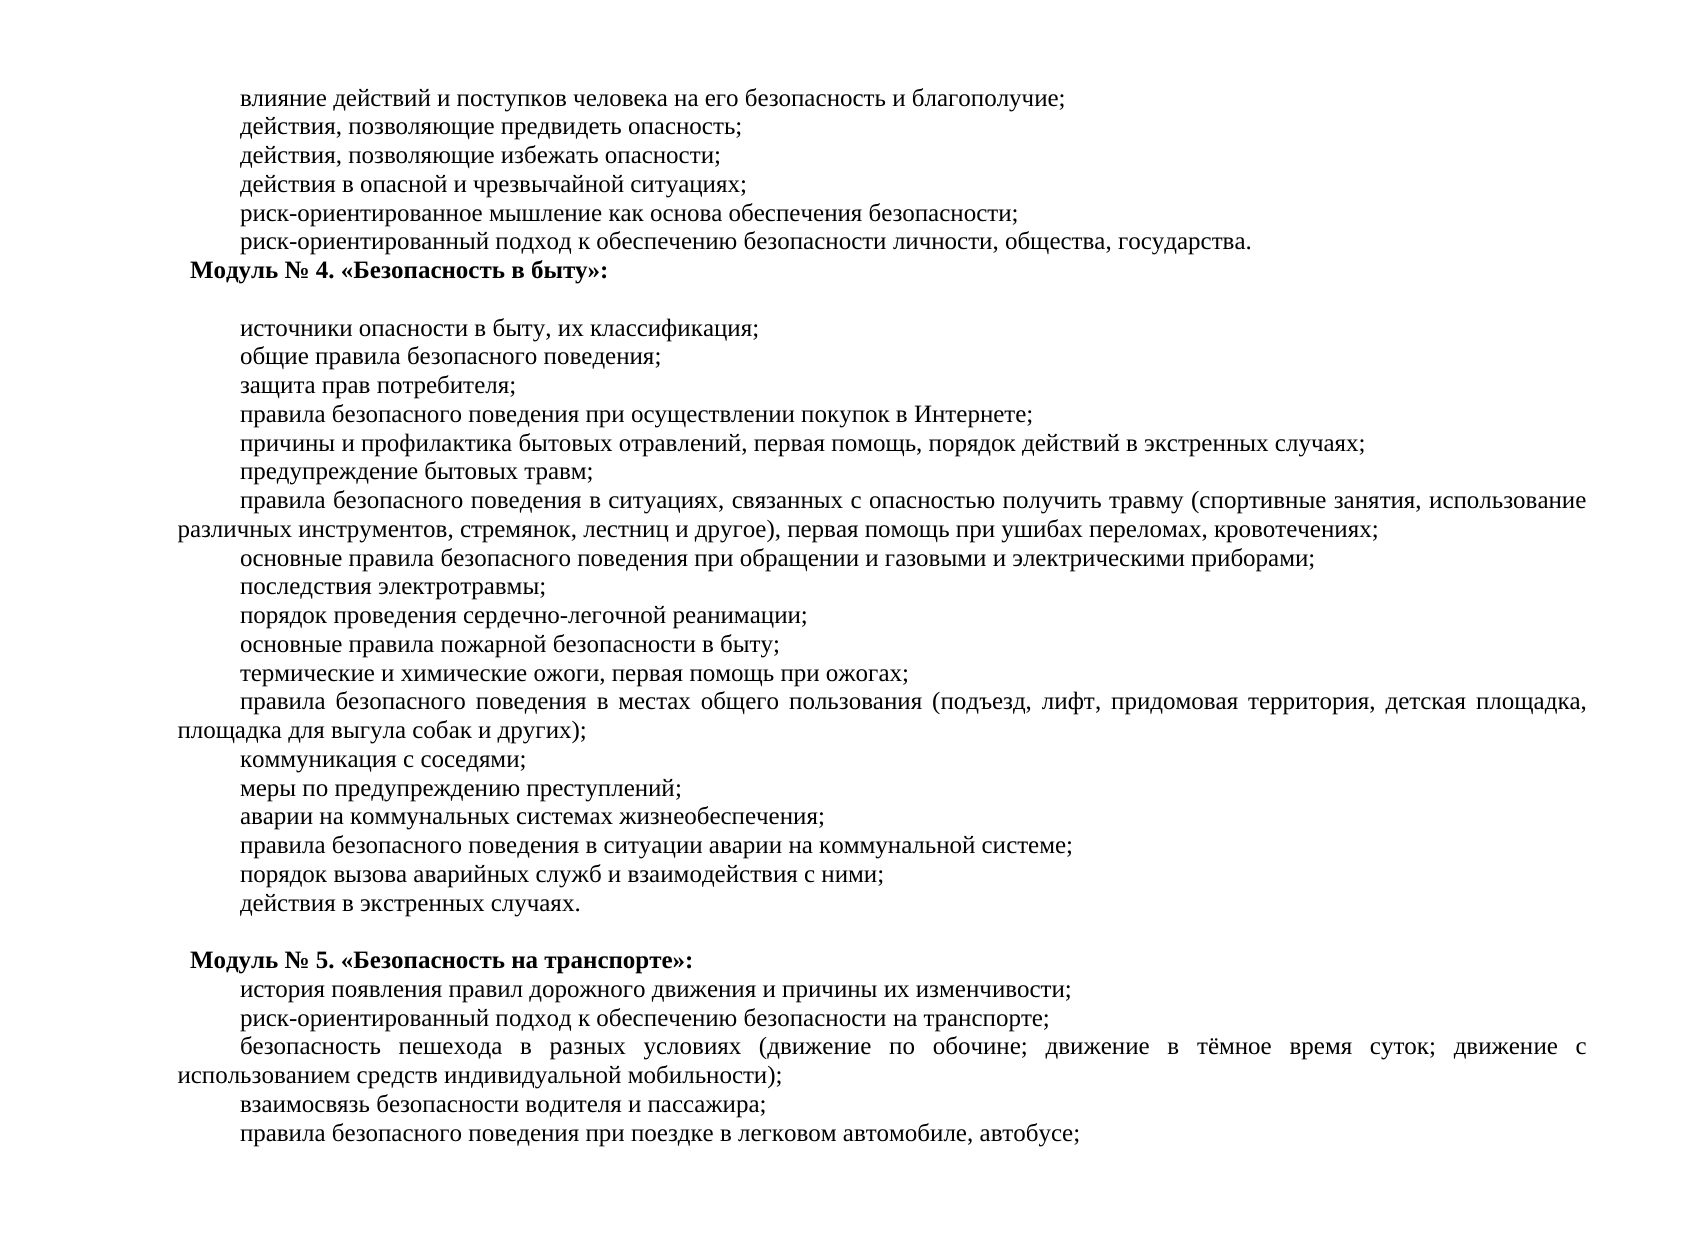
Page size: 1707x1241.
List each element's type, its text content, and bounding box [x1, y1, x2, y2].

text риск-ориентированное мышление как основа обеспечения безопасности; [177, 198, 1588, 226]
text влияние действий и поступков человека на его безопасность и благополучие; [177, 83, 1588, 111]
text защита прав потребителя; [177, 370, 1588, 399]
text предупреждение бытовых травм; [177, 456, 1588, 485]
text основные правила безопасного поведения при обращении и газовыми и электрическими приборами; [177, 543, 1588, 571]
text взаимосвязь безопасности водителя и пассажира; [177, 1089, 1588, 1118]
text риск-ориентированный подход к обеспечению безопасности на транспорте; [177, 1003, 1588, 1031]
text термические и химические ожоги, первая помощь при ожогах; [177, 658, 1588, 686]
text Модуль № 5. «Безопасность на транспорте»: [190, 945, 1588, 974]
text правила безопасного поведения в ситуациях, связанных с опасностью получить травму (спортивные занятия, использование различных инструментов, стремянок, лестниц и другое), первая помощь при ушибах переломах, кровотечениях; [177, 485, 1588, 543]
text действия, позволяющие избежать опасности; [177, 140, 1588, 169]
text действия в опасной и чрезвычайной ситуациях; [177, 169, 1588, 198]
text общие правила безопасного поведения; [177, 341, 1588, 370]
text правила безопасного поведения в ситуации аварии на коммунальной системе; [177, 830, 1588, 859]
text аварии на коммунальных системах жизнеобеспечения; [177, 801, 1588, 830]
text Модуль № 4. «Безопасность в быту»: [190, 255, 1588, 284]
text действия в экстренных случаях. [177, 888, 1588, 916]
text порядок проведения сердечно-легочной реанимации; [177, 600, 1588, 629]
text порядок вызова аварийных служб и взаимодействия с ними; [177, 859, 1588, 888]
text правила безопасного поведения в местах общего пользования (подъезд, лифт, придомовая территория, детская площадка, площадка для выгула собак и других); [177, 686, 1588, 744]
text правила безопасного поведения при осуществлении покупок в Интернете; [177, 399, 1588, 428]
text риск-ориентированный подход к обеспечению безопасности личности, общества, государства. [177, 226, 1588, 255]
text правила безопасного поведения при поездке в легковом автомобиле, автобусе; [177, 1118, 1588, 1146]
text последствия электротравмы; [177, 571, 1588, 600]
text безопасность пешехода в разных условиях (движение по обочине; движение в тёмное время суток; движение с использованием средств индивидуальной мобильности); [177, 1031, 1588, 1089]
text действия, позволяющие предвидеть опасность; [177, 111, 1588, 140]
text история появления правил дорожного движения и причины их изменчивости; [177, 974, 1588, 1003]
text причины и профилактика бытовых отравлений, первая помощь, порядок действий в экстренных случаях; [177, 428, 1588, 456]
text основные правила пожарной безопасности в быту; [177, 629, 1588, 658]
text источники опасности в быту, их классификация; [177, 313, 1588, 341]
text меры по предупреждению преступлений; [177, 773, 1588, 801]
text коммуникация с соседями; [177, 744, 1588, 773]
